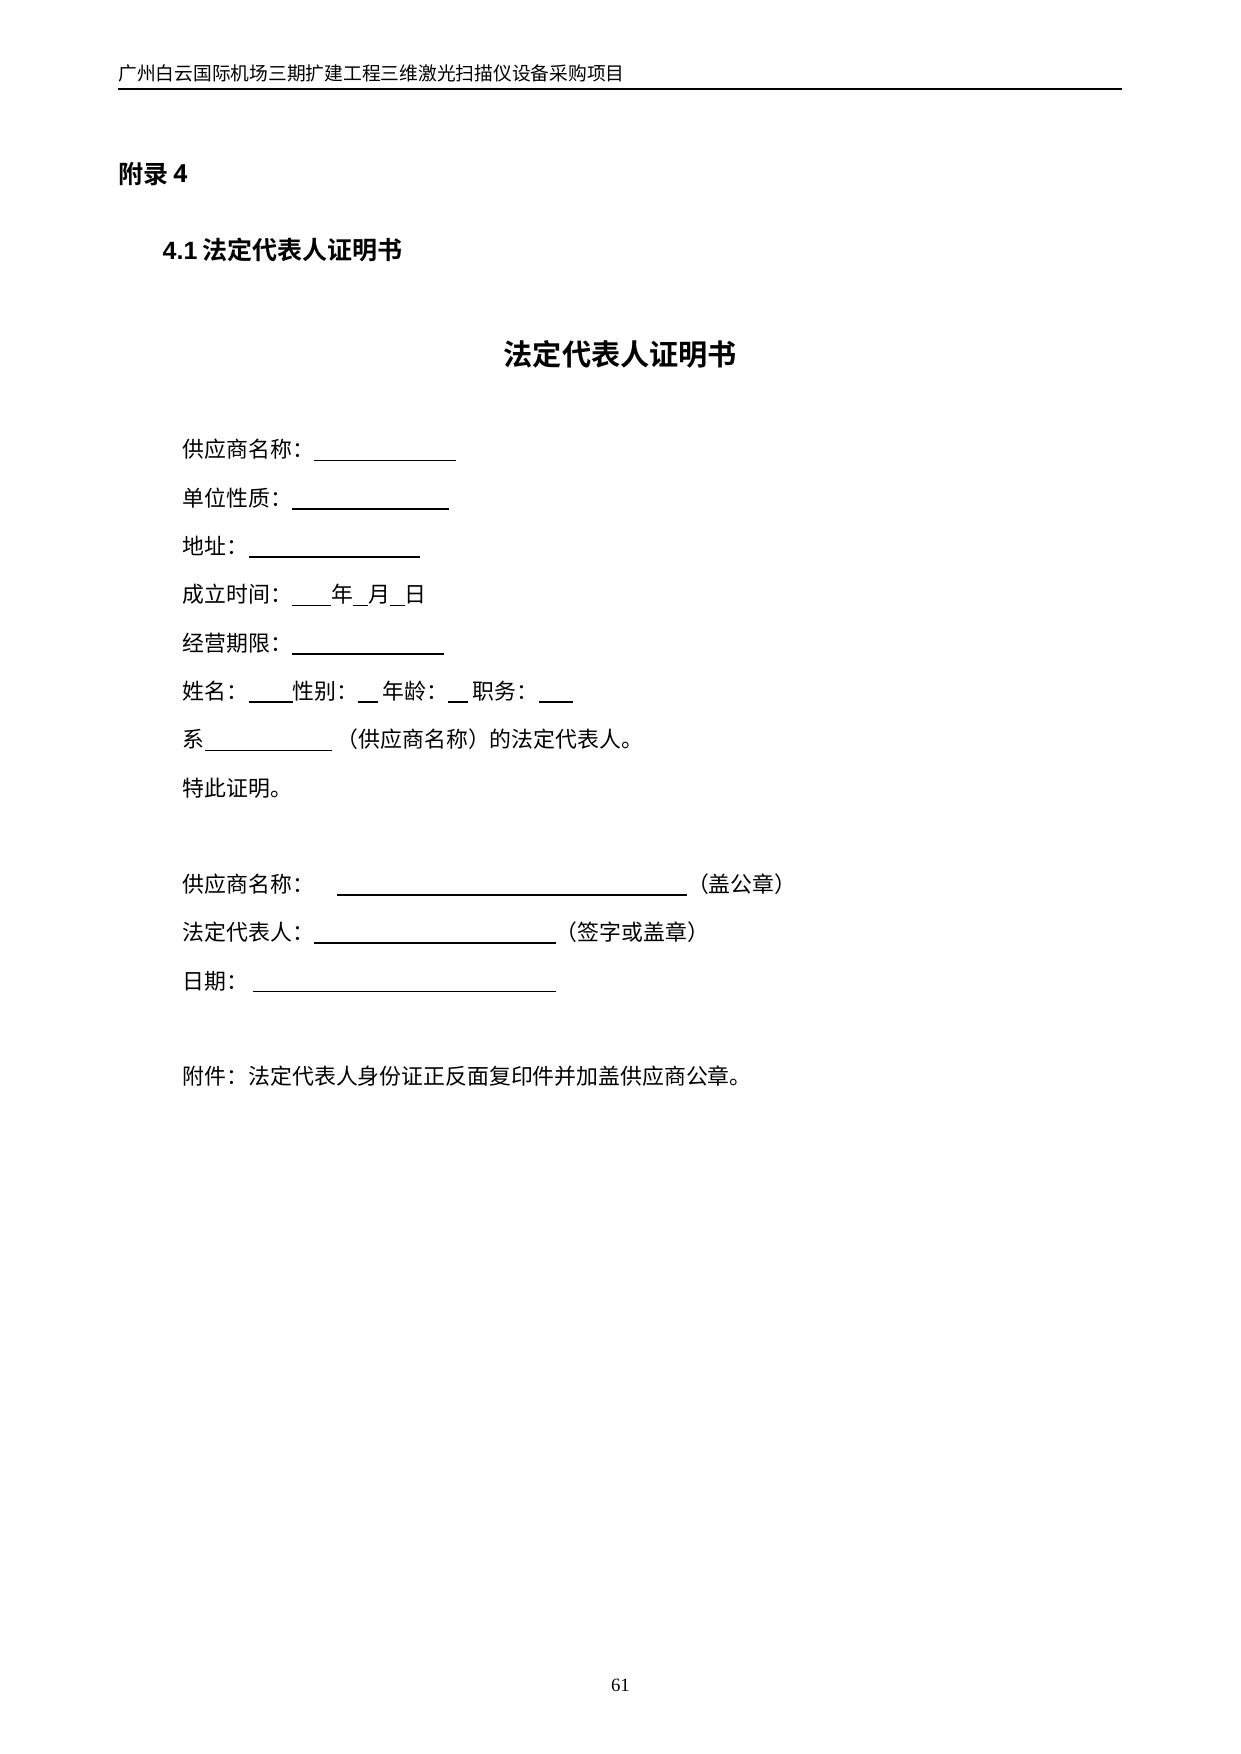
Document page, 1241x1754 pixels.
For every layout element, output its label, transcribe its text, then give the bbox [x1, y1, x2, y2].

text 法定代表人证明书 [118, 320, 1122, 385]
text 单位性质： [139, 480, 1122, 513]
text 经营期限： [139, 625, 1122, 658]
text 系 （供应商名称）的法定代表人。 [139, 722, 1122, 754]
text 姓名： 性别： 年龄： 职务： [139, 674, 1122, 706]
subtitle 附录4 [118, 154, 1122, 191]
text 日期： [139, 963, 1122, 995]
text 附件：法定代表人身份证正反面复印件并加盖供应商公章。 [139, 1058, 1122, 1091]
text 供应商名称： （盖公章） [139, 866, 1122, 899]
text 成立时间： 年 月 日 [139, 577, 1122, 609]
text 特此证明。 [139, 770, 1122, 803]
text 供应商名称： [139, 432, 1122, 464]
subtitle 4.1法定代表人证明书 [162, 216, 1122, 281]
text 法定代表人： （签字或盖章） [139, 914, 1122, 947]
text 地址： [139, 529, 1122, 561]
